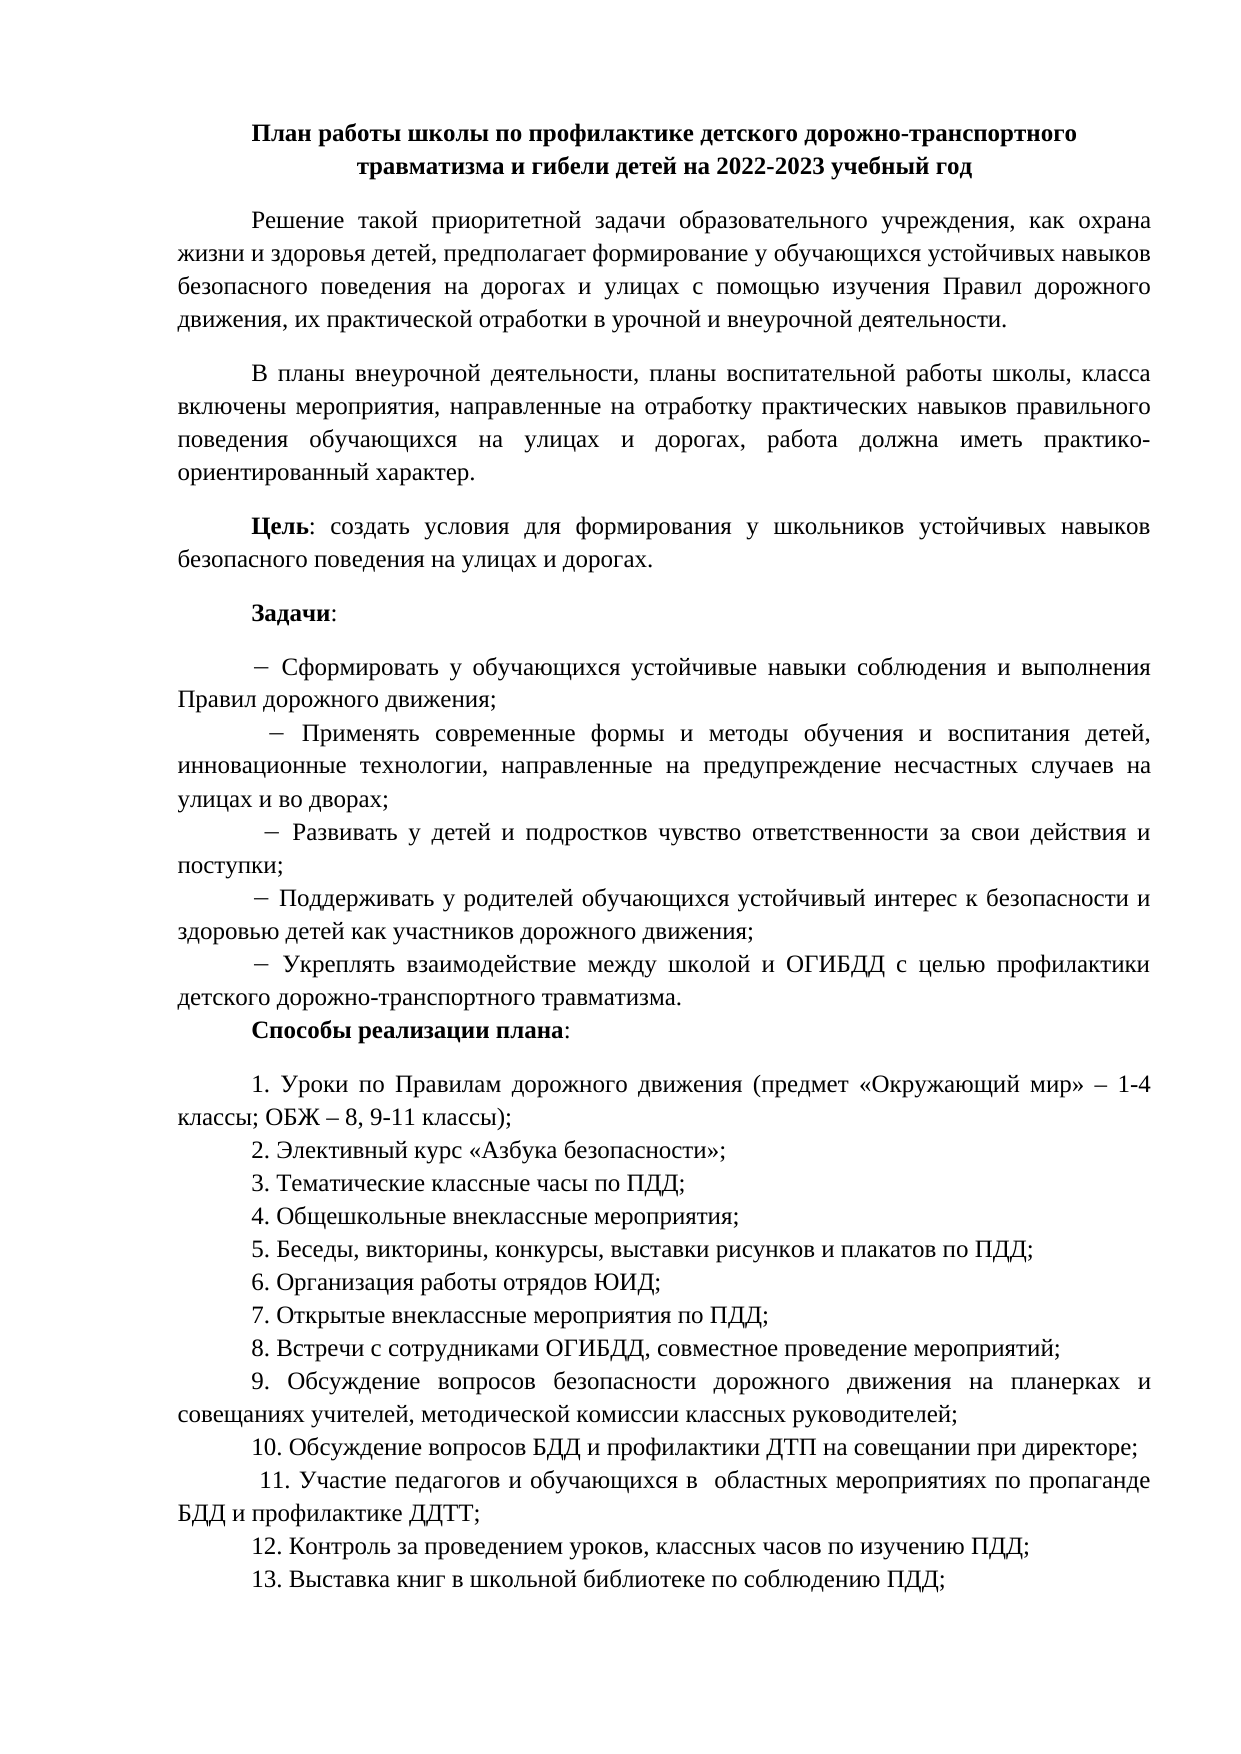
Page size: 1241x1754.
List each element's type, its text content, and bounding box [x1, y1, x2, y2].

text Способы реализации плана: [177, 1015, 1152, 1043]
text Укреплять взаимодействие между школой и ОГИБДД с целью профилактики детского дорожно-транспортного травматизма. [177, 949, 1152, 1011]
text Развивать у детей и подростков чувство ответственности за свои действия и поступки; [177, 817, 1152, 878]
text 4. Общешкольные внеклассные мероприятия; [177, 1201, 1152, 1229]
text Применять современные формы и методы обучения и воспитания детей, инновационные технологии, направленные на предупреждение несчастных случаев на улицах и во дворах; [177, 718, 1152, 812]
text Поддерживать у родителей обучающихся устойчивый интерес к безопасности и здоровью детей как участников дорожного движения; [177, 883, 1152, 944]
text 3. Тематические классные часы по ПДД; [177, 1168, 1152, 1196]
text Задачи: [177, 598, 1152, 626]
text В планы внеурочной деятельности, планы воспитательной работы школы, класса включены мероприятия, направленные на отработку практических навыков правильного поведения обучающихся на улицах и дорогах, работа должна иметь практико-ориентированный характер. [177, 358, 1152, 486]
text 13. Выставка книг в школьной библиотеке по соблюдению ПДД; [177, 1564, 1152, 1593]
text 5. Беседы, викторины, конкурсы, выставки рисунков и плакатов по ПДД; [177, 1234, 1152, 1262]
text 11. Участие педагогов и обучающихся в областных мероприятиях по пропаганде БДД и профилактике ДДТТ; [177, 1465, 1152, 1527]
text 1. Уроки по Правилам дорожного движения (предмет «Окружающий мир» – 1-4 классы; ОБЖ – 8, 9-11 классы); [177, 1069, 1152, 1130]
text План работы школы по профилактике детского дорожно-транспортного травматизма и гибели детей на 2022-2023 учебный год [177, 118, 1152, 180]
text 7. Открытые внеклассные мероприятия по ПДД; [177, 1300, 1152, 1328]
text Решение такой приоритетной задачи образовательного учреждения, как охрана жизни и здоровья детей, предполагает формирование у обучающихся устойчивых навыков безопасного поведения на дорогах и улицах с помощью изучения Правил дорожного движения, их практической отработки в урочной и внеурочной деятельности. [177, 205, 1152, 333]
text 9. Обсуждение вопросов безопасности дорожного движения на планерках и совещаниях учителей, методической комиссии классных руководителей; [177, 1366, 1152, 1428]
text 2. Элективный курс «Азбука безопасности»; [177, 1135, 1152, 1163]
text 8. Встречи с сотрудниками ОГИБДД, совместное проведение мероприятий; [177, 1333, 1152, 1362]
text 10. Обсуждение вопросов БДД и профилактики ДТП на совещании при директоре; [177, 1432, 1152, 1461]
text 6. Организация работы отрядов ЮИД; [177, 1267, 1152, 1296]
text Цель: создать условия для формирования у школьников устойчивых навыков безопасного поведения на улицах и дорогах. [177, 511, 1152, 573]
text 12. Контроль за проведением уроков, классных часов по изучению ПДД; [177, 1531, 1152, 1560]
text Сформировать у обучающихся устойчивые навыки соблюдения и выполнения Правил дорожного движения; [177, 652, 1152, 713]
